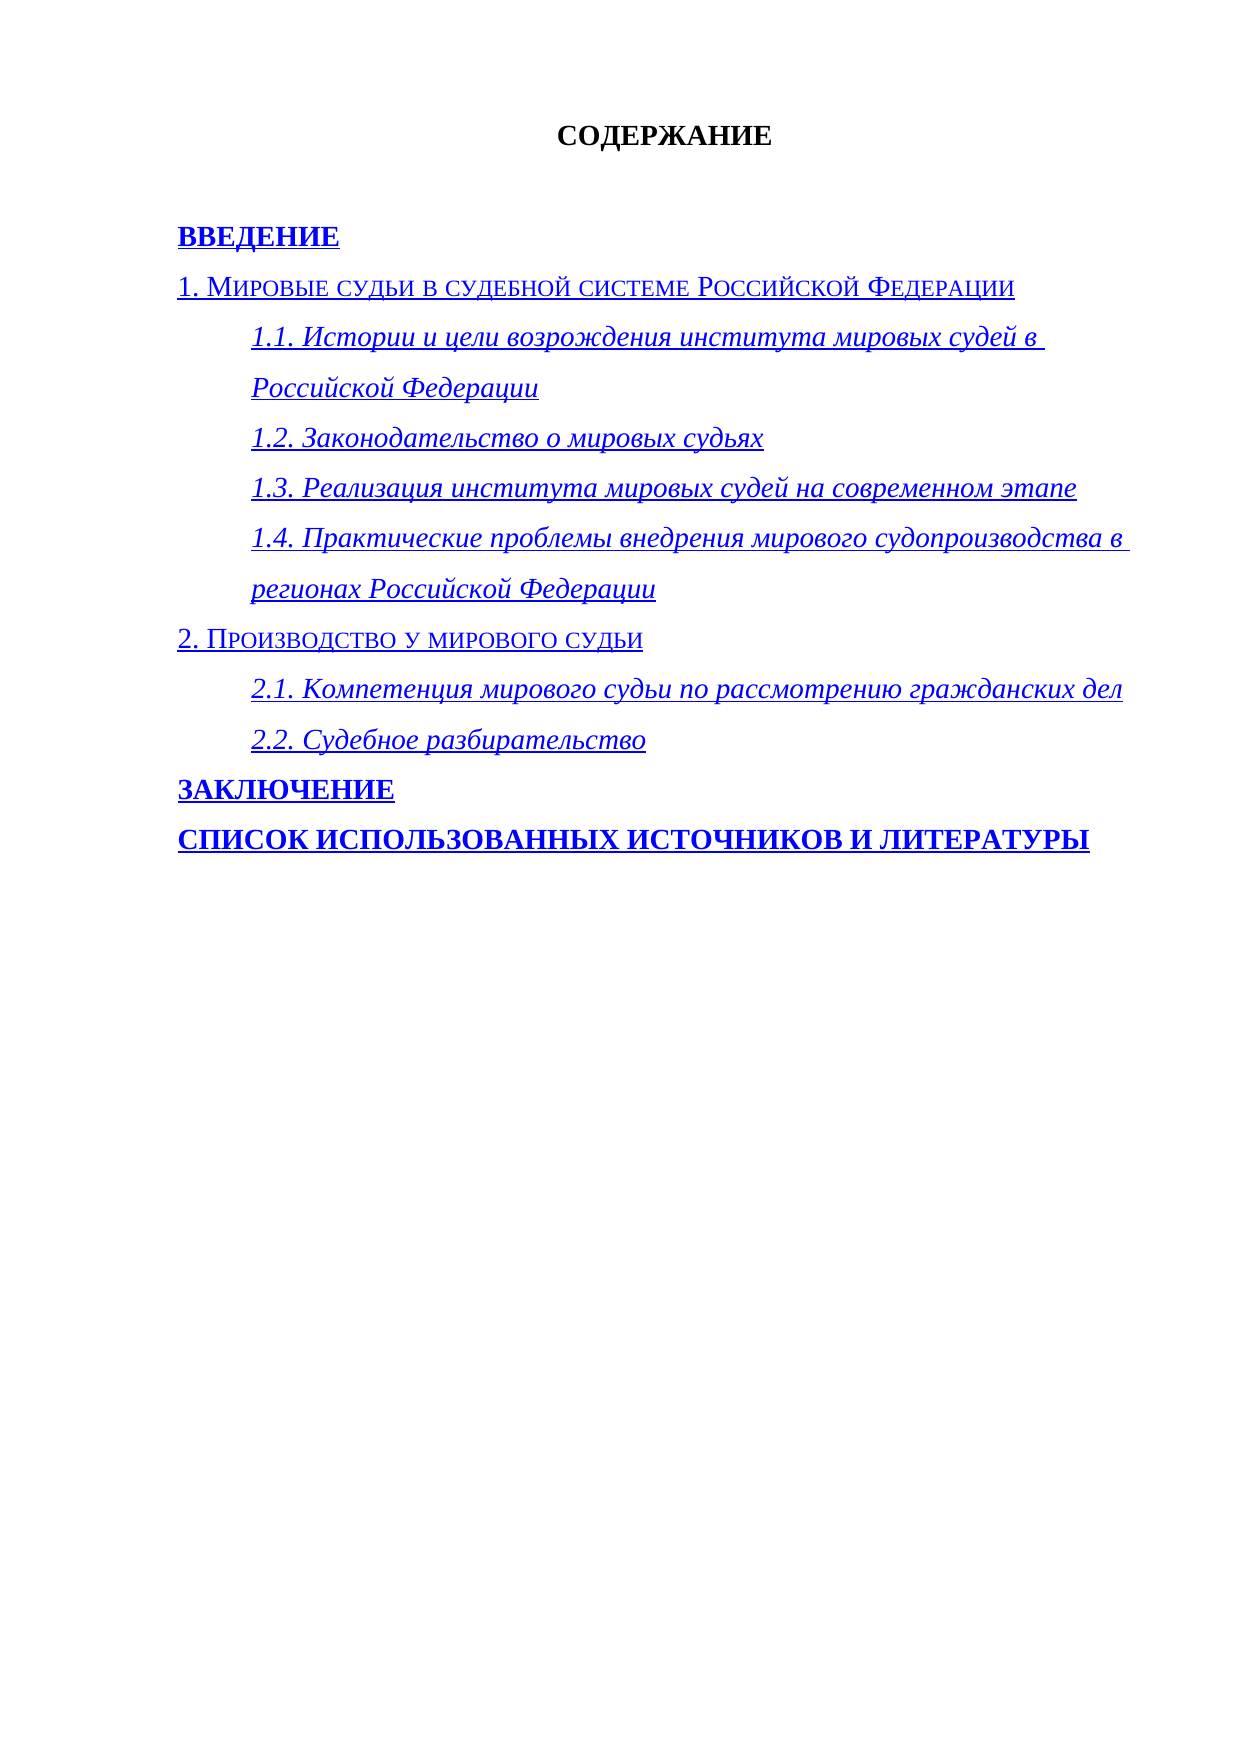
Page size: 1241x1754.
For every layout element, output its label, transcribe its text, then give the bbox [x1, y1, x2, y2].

text 1.3. Реализация института мировых судей на современном этапе 32 [251, 470, 1152, 504]
text 2.1. Компетенция мирового судьи по рассмотрению гражданских дел 44 [251, 672, 1152, 705]
text 1. Мировые судьи в судебной системе Российской Федерации 6 [177, 269, 1152, 303]
text 2.2. Судебное разбирательство 50 [251, 722, 1152, 755]
text 1.2. Законодательство о мировых судьях 26 [251, 420, 1152, 453]
text 1.4. Практические проблемы внедрения мирового судопроизводства в регионах Российской Федерации 38 [251, 521, 1152, 604]
text Список Использованных источников и литературы 77 [177, 822, 1152, 856]
text 2. Производство у мирового судьи 44 [177, 621, 1152, 655]
text Заключение 73 [177, 772, 1152, 806]
text СОДЕРЖАНИЕ [177, 118, 1152, 152]
text Введение 3 [177, 219, 1152, 252]
text 1.1. Истории и цели возрождения института мировых судей в Российской Федерации 6 [251, 319, 1152, 403]
